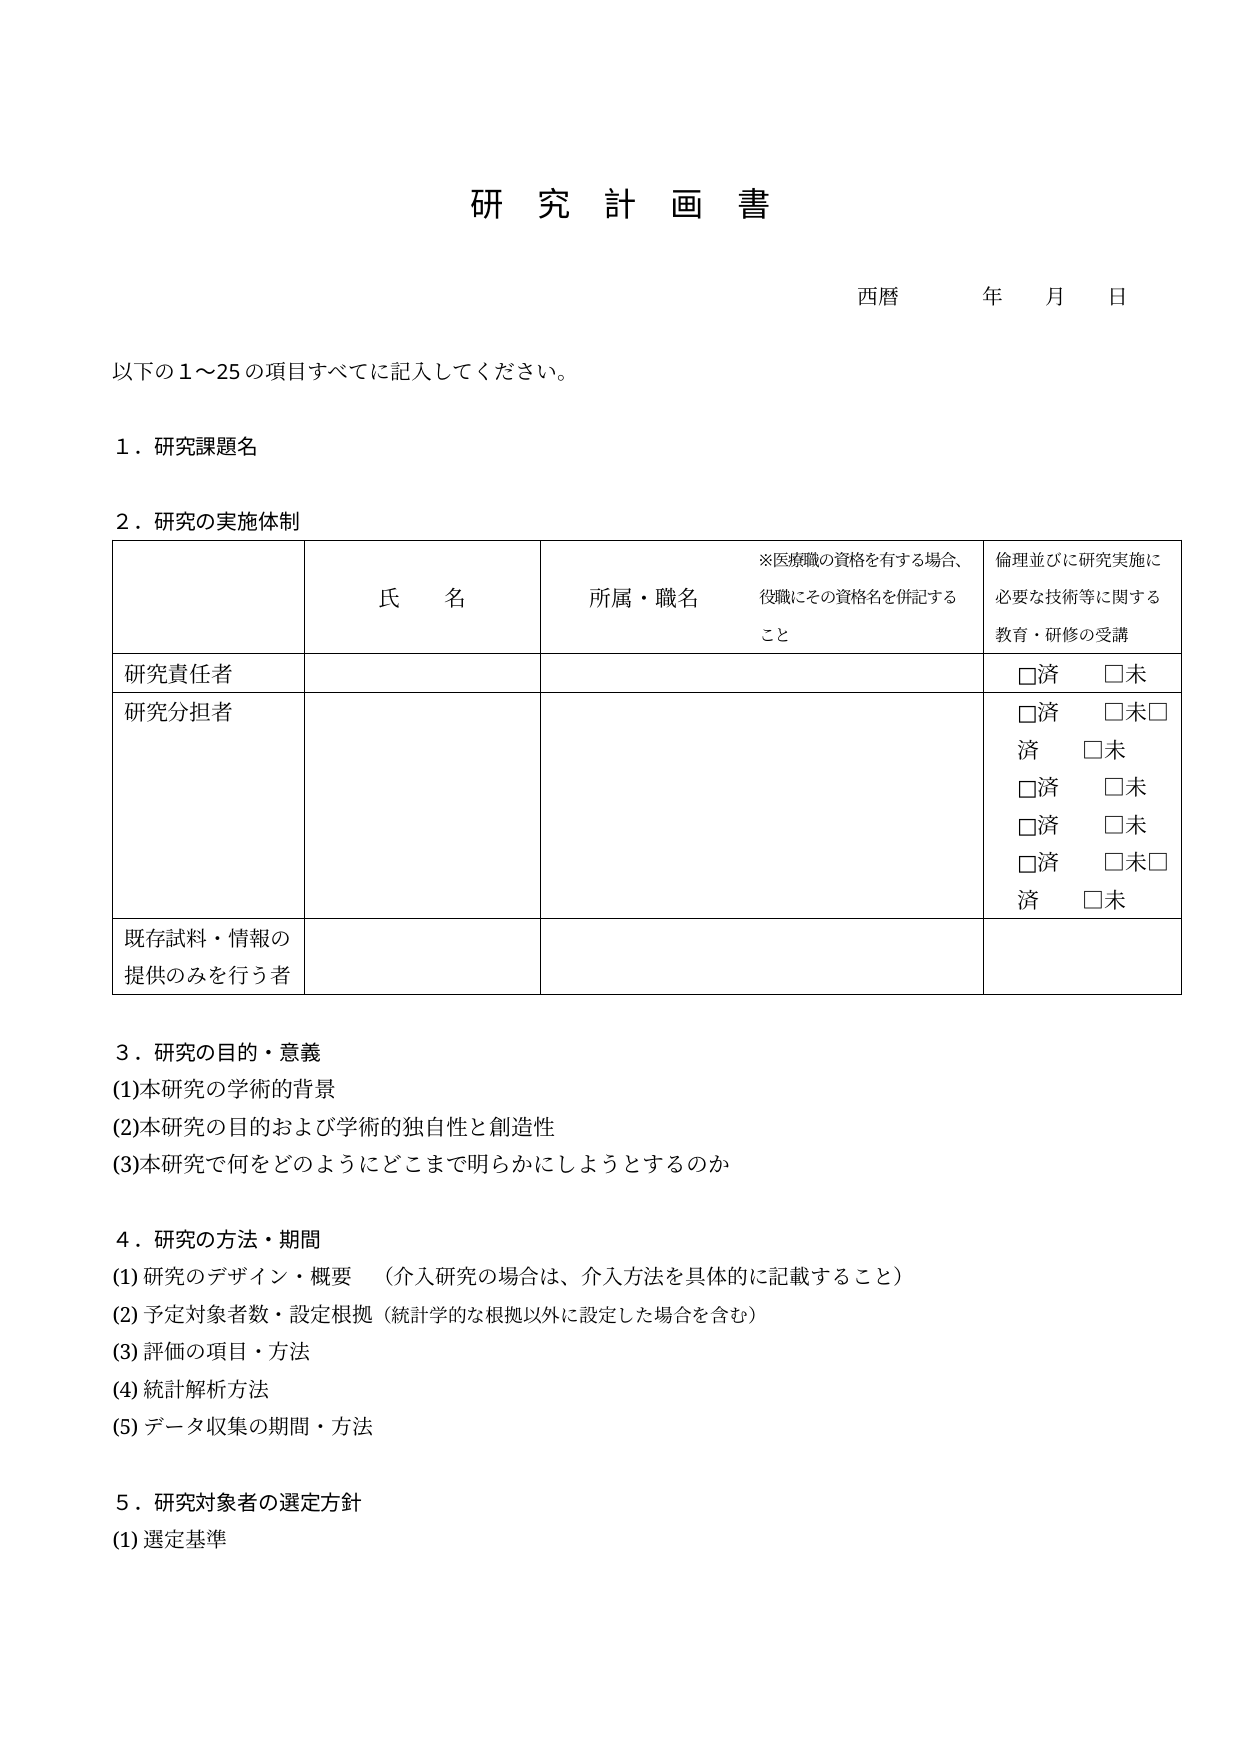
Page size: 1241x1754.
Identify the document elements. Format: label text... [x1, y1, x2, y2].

text (3)本研究で何をどのようにどこまで明らかにしようとするのか [112, 1145, 1128, 1182]
table_header [113, 541, 304, 653]
text (1) 研究のデザイン・概要 （介入研究の場合は、介入方法を具体的に記載すること） [112, 1257, 1128, 1295]
table_cell □済 □未 [984, 654, 1181, 692]
table_cell 既存試料・情報の提供のみを行う者 [113, 919, 304, 994]
table_cell □済 □未□済 □未 □済 □未 □済 □未 □済 □未□済 □未 [984, 693, 1181, 918]
table_cell [541, 693, 983, 918]
table_cell 研究分担者 [113, 693, 304, 918]
text ３．研究の目的・意義 [112, 1032, 1128, 1070]
text ４．研究の方法・期間 [112, 1220, 1128, 1257]
text (5) データ収集の期間・方法 [112, 1407, 1128, 1445]
text 以下の１～25の項目すべてに記入してください。 [112, 352, 1128, 389]
text (2) 予定対象者数・設定根拠（統計学的な根拠以外に設定した場合を含む） [112, 1295, 1128, 1332]
table_cell [305, 693, 540, 918]
table_header 所属・職名 [541, 541, 748, 653]
table_cell [541, 919, 983, 994]
table_cell [305, 654, 540, 692]
table_header 倫理並びに研究実施に必要な技術等に関する教育・研修の受講 [984, 541, 1181, 653]
table_cell [541, 654, 983, 692]
table_cell [984, 919, 1181, 994]
table_cell [305, 919, 540, 994]
table_header ※医療職の資格を有する場合、役職にその資格名を併記すること [748, 541, 983, 653]
text (4) 統計解析方法 [112, 1370, 1128, 1407]
text ２．研究の実施体制 [112, 502, 1128, 539]
text 研 究 計 画 書 [112, 164, 1128, 239]
table_cell 研究責任者 [113, 654, 304, 692]
text ５．研究対象者の選定方針 [112, 1482, 1128, 1520]
text (1) 選定基準 [112, 1520, 1128, 1557]
text (3) 評価の項目・方法 [112, 1332, 1128, 1370]
text 西暦 年 月 日 [112, 277, 1128, 314]
table_header 氏 名 [305, 541, 540, 653]
text １．研究課題名 [112, 427, 1128, 464]
text (2)本研究の目的および学術的独自性と創造性 [112, 1107, 1128, 1145]
text (1)本研究の学術的背景 [112, 1070, 1128, 1107]
